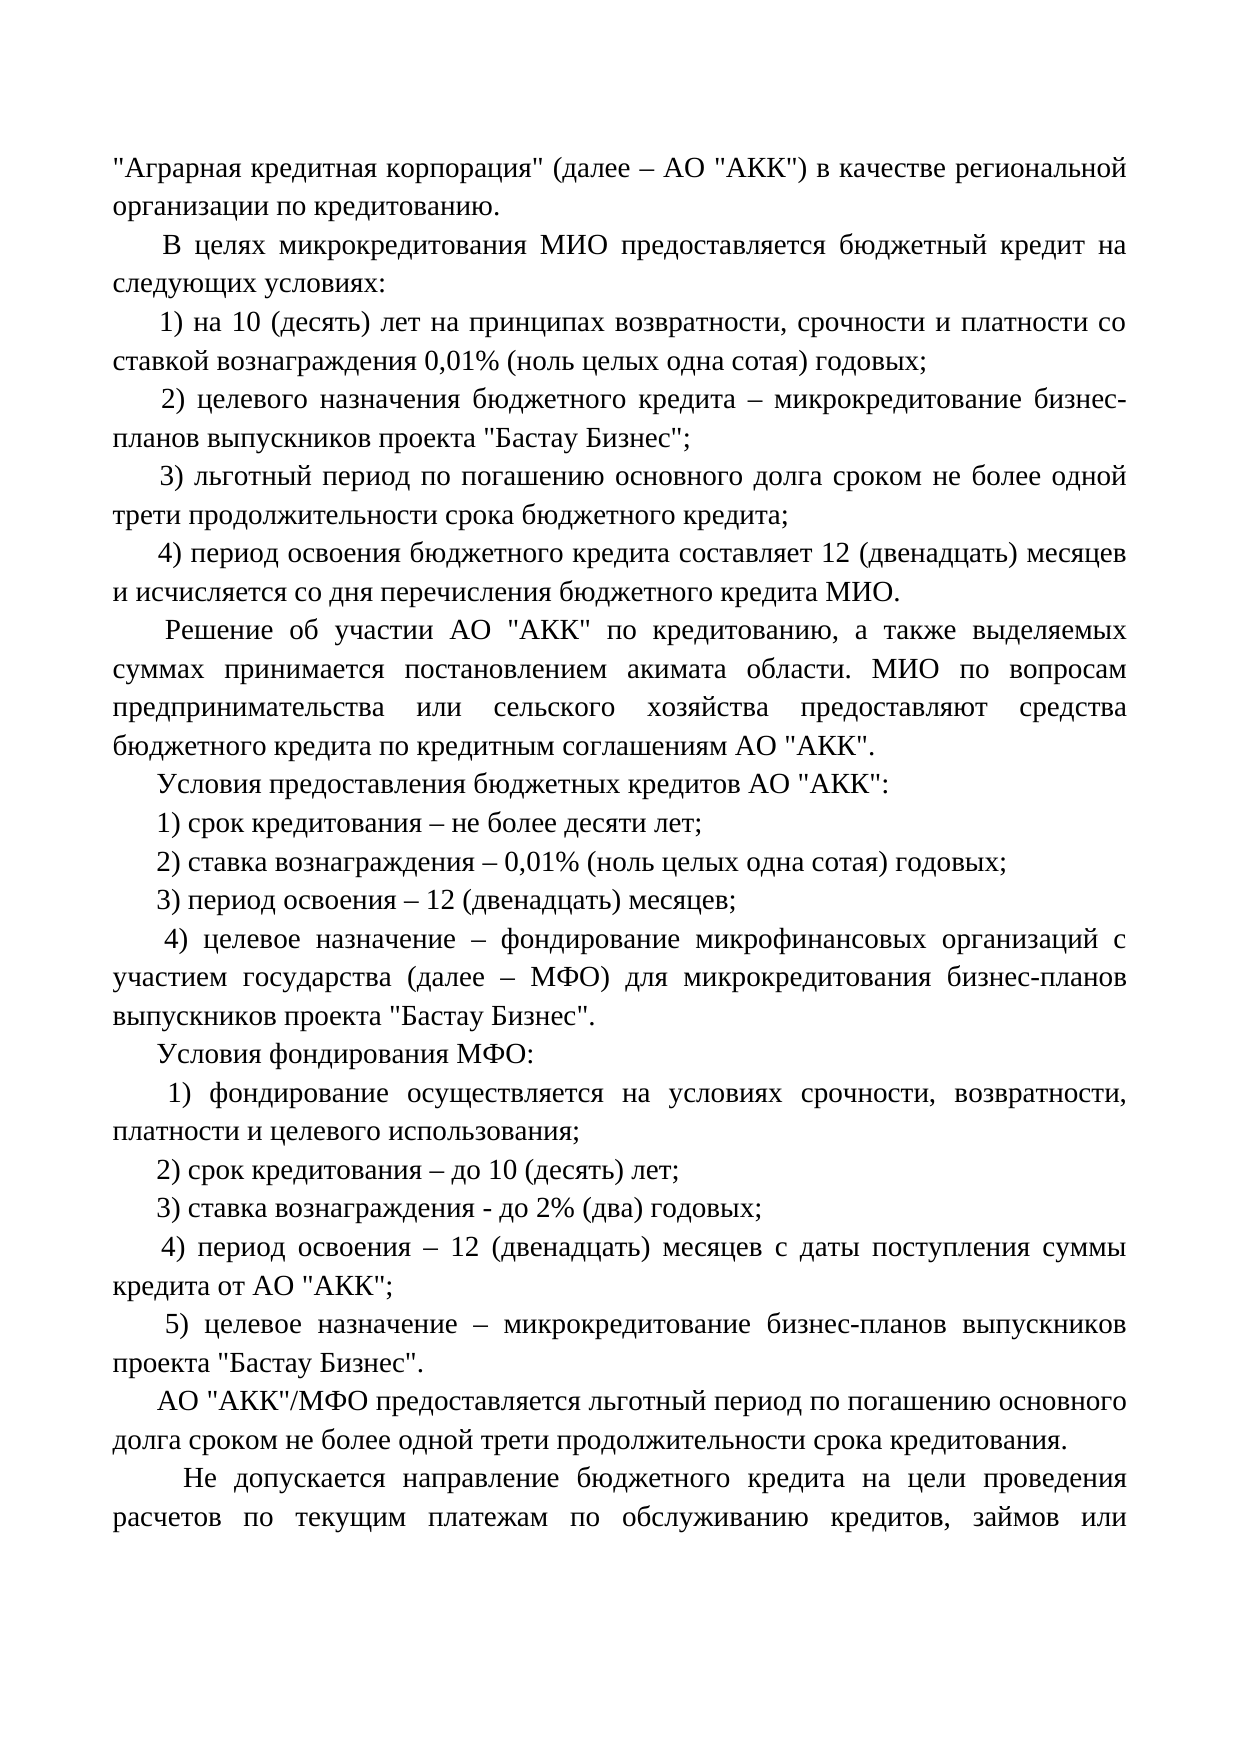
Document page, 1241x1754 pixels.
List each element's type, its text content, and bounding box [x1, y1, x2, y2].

text АО "АКК"/МФО предоставляется льготный период по погашению основного долга сроком не более одной трети продолжительности срока кредитования. [112, 1383, 1128, 1455]
text 4) период освоения бюджетного кредита составляет 12 (двенадцать) месяцев и исчисляется со дня перечисления бюджетного кредита МИО. [112, 535, 1128, 607]
text 1) срок кредитования – не более десяти лет; [112, 805, 1128, 839]
text 1) фондирование осуществляется на условиях срочности, возвратности, платности и целевого использования; [112, 1075, 1128, 1147]
text 3) льготный период по погашению основного долга сроком не более одной трети продолжительности срока бюджетного кредита; [112, 458, 1128, 530]
text 3) период освоения – 12 (двенадцать) месяцев; [112, 882, 1128, 916]
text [112, 150, 1128, 222]
text 5) целевое назначение – микрокредитование бизнес-планов выпускников проекта "Бастау Бизнес". [112, 1306, 1128, 1378]
text 4) период освоения – 12 (двенадцать) месяцев с даты поступления суммы кредита от АО "АКК"; [112, 1229, 1128, 1301]
text Условия предоставления бюджетных кредитов АО "АКК": [112, 767, 1128, 800]
text 1) на 10 (десять) лет на принципах возвратности, срочности и платности со ставкой вознаграждения 0,01% (ноль целых одна сотая) годовых; [112, 304, 1128, 376]
text 4) целевое назначение – фондирование микрофинансовых организаций с участием государства (далее – МФО) для микрокредитования бизнес-планов выпускников проекта "Бастау Бизнес". [112, 921, 1128, 1031]
text 2) целевого назначения бюджетного кредита – микрокредитование бизнес-планов выпускников проекта "Бастау Бизнес"; [112, 381, 1128, 453]
text 3) ставка вознаграждения - до 2% (два) годовых; [112, 1191, 1128, 1224]
text Решение об участии АО "АКК" по кредитованию, а также выделяемых суммах принимается постановлением акимата области. МИО по вопросам предпринимательства или сельского хозяйства предоставляют средства бюджетного кредита по кредитным соглашениям АО "АКК". [112, 612, 1128, 762]
text Условия фондирования МФО: [112, 1036, 1128, 1070]
text 2) ставка вознаграждения – 0,01% (ноль целых одна сотая) годовых; [112, 844, 1128, 877]
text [112, 1460, 1128, 1532]
text 2) срок кредитования – до 10 (десять) лет; [112, 1152, 1128, 1186]
text В целях микрокредитования МИО предоставляется бюджетный кредит на следующих условиях: [112, 227, 1128, 299]
